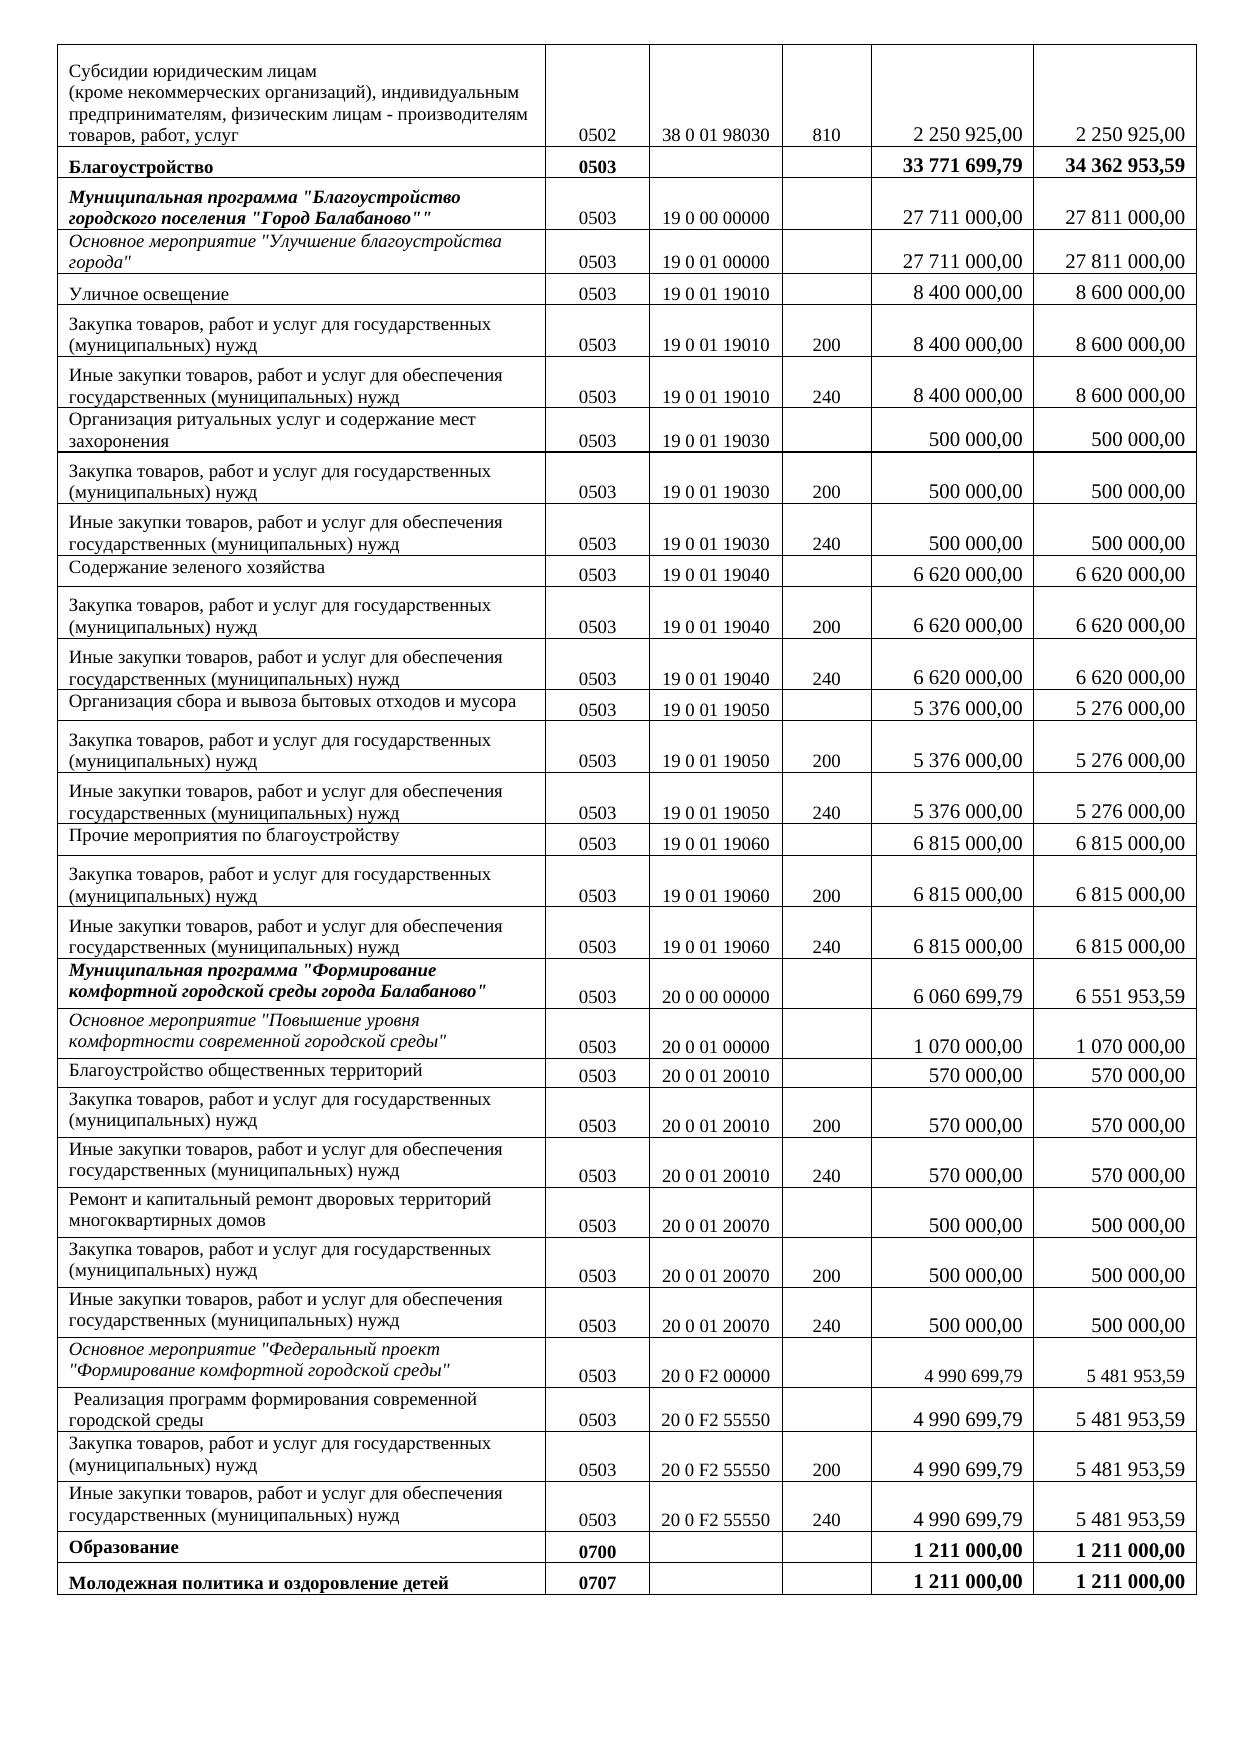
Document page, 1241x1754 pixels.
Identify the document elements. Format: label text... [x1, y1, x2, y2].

table_cell 20 0 01 20010 [650, 1088, 782, 1137]
table_cell 240 [783, 357, 871, 407]
table_cell 19 0 00 00000 [650, 178, 782, 229]
table_cell 19 0 01 19030 [650, 408, 782, 451]
table_cell 6 060 699,79 [872, 959, 1033, 1008]
table_cell 6 551 953,59 [1034, 959, 1196, 1008]
table_cell 8 600 000,00 [1034, 274, 1196, 304]
table_cell 6 620 000,00 [872, 639, 1033, 689]
table_cell 1 211 000,00 [1034, 1563, 1196, 1593]
table_cell 0503 [546, 453, 649, 503]
table_cell 200 [783, 587, 871, 637]
table_cell Основное мероприятие "Улучшение благоустройства города" [58, 230, 545, 273]
table_cell 20 0 F2 55550 [650, 1388, 782, 1431]
table_cell Муниципальная программа "Формирование комфортной городской среды города Балабаново" [58, 959, 545, 1008]
table_cell [783, 1009, 871, 1058]
table_cell 200 [783, 305, 871, 356]
table_cell 6 815 000,00 [1034, 824, 1196, 854]
table_cell 200 [783, 1432, 871, 1481]
table_cell 5 376 000,00 [872, 773, 1033, 823]
table_cell 0503 [546, 690, 649, 720]
table_cell 34 362 953,59 [1034, 147, 1196, 177]
table_cell Содержание зеленого хозяйства [58, 556, 545, 586]
table_cell 5 376 000,00 [872, 721, 1033, 772]
table_cell [783, 1388, 871, 1431]
table_cell 0503 [546, 408, 649, 451]
table_cell 6 620 000,00 [1034, 556, 1196, 586]
table_cell 4 990 699,79 [872, 1432, 1033, 1481]
table_cell 27 811 000,00 [1034, 230, 1196, 273]
table_cell 2 250 925,00 [872, 45, 1033, 146]
table_cell 20 0 01 20010 [650, 1059, 782, 1087]
table_cell 500 000,00 [1034, 1238, 1196, 1287]
table_cell 19 0 01 19010 [650, 274, 782, 304]
table_cell 0700 [546, 1532, 649, 1562]
table_cell 0503 [546, 721, 649, 772]
table_cell [783, 824, 871, 854]
table_cell 0503 [546, 357, 649, 407]
table_cell Иные закупки товаров, работ и услуг для обеспечения государственных (муниципальных) нужд [58, 907, 545, 958]
table_cell 20 0 00 00000 [650, 959, 782, 1008]
table_cell Иные закупки товаров, работ и услуг для обеспечения государственных (муниципальных) нужд [58, 773, 545, 823]
table_cell Закупка товаров, работ и услуг для государственных (муниципальных) нужд [58, 721, 545, 772]
table_cell 4 990 699,79 [872, 1338, 1033, 1387]
table_cell Иные закупки товаров, работ и услуг для обеспечения государственных (муниципальных) нужд [58, 1138, 545, 1187]
table_cell 0707 [546, 1563, 649, 1593]
table_cell [650, 1532, 782, 1562]
table_cell 6 815 000,00 [872, 856, 1033, 906]
table_cell 0503 [546, 1482, 649, 1531]
table_cell 20 0 01 00000 [650, 1009, 782, 1058]
table_cell 1 070 000,00 [1034, 1009, 1196, 1058]
table_cell [783, 1532, 871, 1562]
table_cell Благоустройство общественных территорий [58, 1059, 545, 1087]
table_cell Закупка товаров, работ и услуг для государственных (муниципальных) нужд [58, 1432, 545, 1481]
table_cell 19 0 01 19030 [650, 453, 782, 503]
table_cell 240 [783, 907, 871, 958]
table_cell 5 276 000,00 [1034, 690, 1196, 720]
table_cell Субсидии юридическим лицам (кроме некоммерческих организаций), индивидуальным предпринимателям, физическим лицам - производителям товаров, работ, услуг [58, 45, 545, 146]
table_cell 240 [783, 504, 871, 554]
table_cell Основное мероприятие "Повышение уровня комфортности современной городской среды" [58, 1009, 545, 1058]
table_cell 240 [783, 1482, 871, 1531]
table_cell 20 0 01 20010 [650, 1138, 782, 1187]
table_cell Иные закупки товаров, работ и услуг для обеспечения государственных (муниципальных) нужд [58, 504, 545, 554]
table_cell 6 815 000,00 [872, 824, 1033, 854]
table_cell 0503 [546, 305, 649, 356]
table_cell 4 990 699,79 [872, 1482, 1033, 1531]
table_cell 500 000,00 [872, 408, 1033, 451]
table_cell 0503 [546, 1059, 649, 1087]
table_cell 810 [783, 45, 871, 146]
table_cell 20 0 F2 55550 [650, 1482, 782, 1531]
table_cell Организация сбора и вывоза бытовых отходов и мусора [58, 690, 545, 720]
table_cell 0503 [546, 856, 649, 906]
table_cell 0503 [546, 147, 649, 177]
table_cell 6 815 000,00 [872, 907, 1033, 958]
table_cell Иные закупки товаров, работ и услуг для обеспечения государственных (муниципальных) нужд [58, 357, 545, 407]
table_cell 240 [783, 773, 871, 823]
table_cell 500 000,00 [872, 1188, 1033, 1237]
table_cell 20 0 F2 55550 [650, 1432, 782, 1481]
table_cell 240 [783, 1138, 871, 1187]
table_cell Образование [58, 1532, 545, 1562]
table_cell Закупка товаров, работ и услуг для государственных (муниципальных) нужд [58, 587, 545, 637]
table_cell 0503 [546, 639, 649, 689]
table_cell 19 0 01 19050 [650, 773, 782, 823]
table_cell 0503 [546, 959, 649, 1008]
table_cell 19 0 01 19040 [650, 556, 782, 586]
table_cell [783, 274, 871, 304]
table_cell 1 211 000,00 [872, 1532, 1033, 1562]
table_cell [783, 178, 871, 229]
table_cell 0503 [546, 1238, 649, 1287]
table_cell 0503 [546, 1388, 649, 1431]
table_cell 19 0 01 19060 [650, 824, 782, 854]
table_cell 19 0 01 19040 [650, 587, 782, 637]
table_cell 6 620 000,00 [872, 556, 1033, 586]
table_cell 500 000,00 [1034, 504, 1196, 554]
table_cell 500 000,00 [1034, 408, 1196, 451]
table_cell 5 481 953,59 [1034, 1482, 1196, 1531]
table_cell 0503 [546, 1288, 649, 1337]
table_cell 0503 [546, 274, 649, 304]
table_cell Основное мероприятие "Федеральный проект "Формирование комфортной городской среды" [58, 1338, 545, 1387]
table_cell 5 481 953,59 [1034, 1338, 1196, 1387]
table_cell Иные закупки товаров, работ и услуг для обеспечения государственных (муниципальных) нужд [58, 1482, 545, 1531]
table_cell 19 0 01 19060 [650, 856, 782, 906]
table_cell Закупка товаров, работ и услуг для государственных (муниципальных) нужд [58, 1238, 545, 1287]
table_cell 19 0 01 19050 [650, 690, 782, 720]
table_cell 5 276 000,00 [1034, 773, 1196, 823]
table_cell 20 0 01 20070 [650, 1188, 782, 1237]
table_cell 200 [783, 1088, 871, 1137]
table_cell 200 [783, 856, 871, 906]
table_cell 200 [783, 721, 871, 772]
table_cell Закупка товаров, работ и услуг для государственных (муниципальных) нужд [58, 453, 545, 503]
table_cell 8 600 000,00 [1034, 357, 1196, 407]
table_cell Реализация программ формирования современной городской среды [58, 1388, 545, 1431]
table_cell Иные закупки товаров, работ и услуг для обеспечения государственных (муниципальных) нужд [58, 639, 545, 689]
table_cell Организация ритуальных услуг и содержание мест захоронения [58, 408, 545, 451]
table_cell 1 211 000,00 [872, 1563, 1033, 1593]
table_cell 19 0 01 19010 [650, 357, 782, 407]
table_cell [783, 147, 871, 177]
table_cell Муниципальная программа "Благоустройство городского поселения "Город Балабаново"" [58, 178, 545, 229]
table_cell 8 600 000,00 [1034, 305, 1196, 356]
table_cell 8 400 000,00 [872, 274, 1033, 304]
table_cell 0503 [546, 587, 649, 637]
table_cell 6 815 000,00 [1034, 907, 1196, 958]
table_cell 0503 [546, 907, 649, 958]
table_cell 27 711 000,00 [872, 178, 1033, 229]
table_cell [783, 1188, 871, 1237]
table_cell [650, 147, 782, 177]
table_cell 0503 [546, 1432, 649, 1481]
table_cell 6 620 000,00 [1034, 587, 1196, 637]
table_cell 0503 [546, 1088, 649, 1137]
table_cell 5 481 953,59 [1034, 1432, 1196, 1481]
table_cell 5 376 000,00 [872, 690, 1033, 720]
table_cell 500 000,00 [872, 504, 1033, 554]
table_cell [783, 1059, 871, 1087]
table_cell 0503 [546, 556, 649, 586]
table_cell 33 771 699,79 [872, 147, 1033, 177]
table_cell 500 000,00 [872, 1288, 1033, 1337]
table_cell 5 481 953,59 [1034, 1388, 1196, 1431]
table_cell [783, 1563, 871, 1593]
table_cell 570 000,00 [872, 1088, 1033, 1137]
table_cell Благоустройство [58, 147, 545, 177]
table_cell Закупка товаров, работ и услуг для государственных (муниципальных) нужд [58, 856, 545, 906]
table_cell Закупка товаров, работ и услуг для государственных (муниципальных) нужд [58, 305, 545, 356]
table_cell 6 620 000,00 [872, 587, 1033, 637]
table_cell 1 211 000,00 [1034, 1532, 1196, 1562]
table_cell 27 711 000,00 [872, 230, 1033, 273]
table_cell 570 000,00 [1034, 1059, 1196, 1087]
table_cell 570 000,00 [872, 1138, 1033, 1187]
table_cell [650, 1563, 782, 1593]
table_cell 0503 [546, 1138, 649, 1187]
table_cell 240 [783, 1288, 871, 1337]
table_cell 0503 [546, 1009, 649, 1058]
table_cell 2 250 925,00 [1034, 45, 1196, 146]
table_cell 19 0 01 00000 [650, 230, 782, 273]
table_cell 20 0 01 20070 [650, 1288, 782, 1337]
table_cell 27 811 000,00 [1034, 178, 1196, 229]
table_cell 20 0 F2 00000 [650, 1338, 782, 1387]
table_cell 8 400 000,00 [872, 357, 1033, 407]
table_cell 1 070 000,00 [872, 1009, 1033, 1058]
table_cell [783, 959, 871, 1008]
table_cell 240 [783, 639, 871, 689]
table_cell 500 000,00 [1034, 453, 1196, 503]
table_cell 8 400 000,00 [872, 305, 1033, 356]
table_cell [783, 230, 871, 273]
table_cell 200 [783, 1238, 871, 1287]
table_cell 570 000,00 [1034, 1088, 1196, 1137]
table_cell [783, 690, 871, 720]
table_cell [783, 408, 871, 451]
table_cell 500 000,00 [872, 453, 1033, 503]
table_cell Уличное освещение [58, 274, 545, 304]
table_cell 500 000,00 [1034, 1288, 1196, 1337]
table_cell 0503 [546, 504, 649, 554]
table_cell 19 0 01 19010 [650, 305, 782, 356]
table_cell 5 276 000,00 [1034, 721, 1196, 772]
table_cell 0503 [546, 230, 649, 273]
table_cell 0502 [546, 45, 649, 146]
table_cell 0503 [546, 773, 649, 823]
table_cell Закупка товаров, работ и услуг для государственных (муниципальных) нужд [58, 1088, 545, 1137]
table_cell 570 000,00 [872, 1059, 1033, 1087]
table_cell 19 0 01 19040 [650, 639, 782, 689]
table_cell Ремонт и капитальный ремонт дворовых территорий многоквартирных домов [58, 1188, 545, 1237]
table_cell 0503 [546, 1338, 649, 1387]
table_cell 200 [783, 453, 871, 503]
table_cell 38 0 01 98030 [650, 45, 782, 146]
table_cell 500 000,00 [1034, 1188, 1196, 1237]
table_cell Прочие мероприятия по благоустройству [58, 824, 545, 854]
table_cell 0503 [546, 178, 649, 229]
table_cell 19 0 01 19050 [650, 721, 782, 772]
table_cell 0503 [546, 1188, 649, 1237]
table_cell Иные закупки товаров, работ и услуг для обеспечения государственных (муниципальных) нужд [58, 1288, 545, 1337]
table_cell [783, 1338, 871, 1387]
table_cell Молодежная политика и оздоровление детей [58, 1563, 545, 1593]
table_cell [783, 556, 871, 586]
table_cell 500 000,00 [872, 1238, 1033, 1287]
table_cell 0503 [546, 824, 649, 854]
table_cell 6 620 000,00 [1034, 639, 1196, 689]
table_cell 20 0 01 20070 [650, 1238, 782, 1287]
table_cell 6 815 000,00 [1034, 856, 1196, 906]
table_cell 19 0 01 19060 [650, 907, 782, 958]
table_cell 570 000,00 [1034, 1138, 1196, 1187]
table_cell 19 0 01 19030 [650, 504, 782, 554]
table_cell 4 990 699,79 [872, 1388, 1033, 1431]
